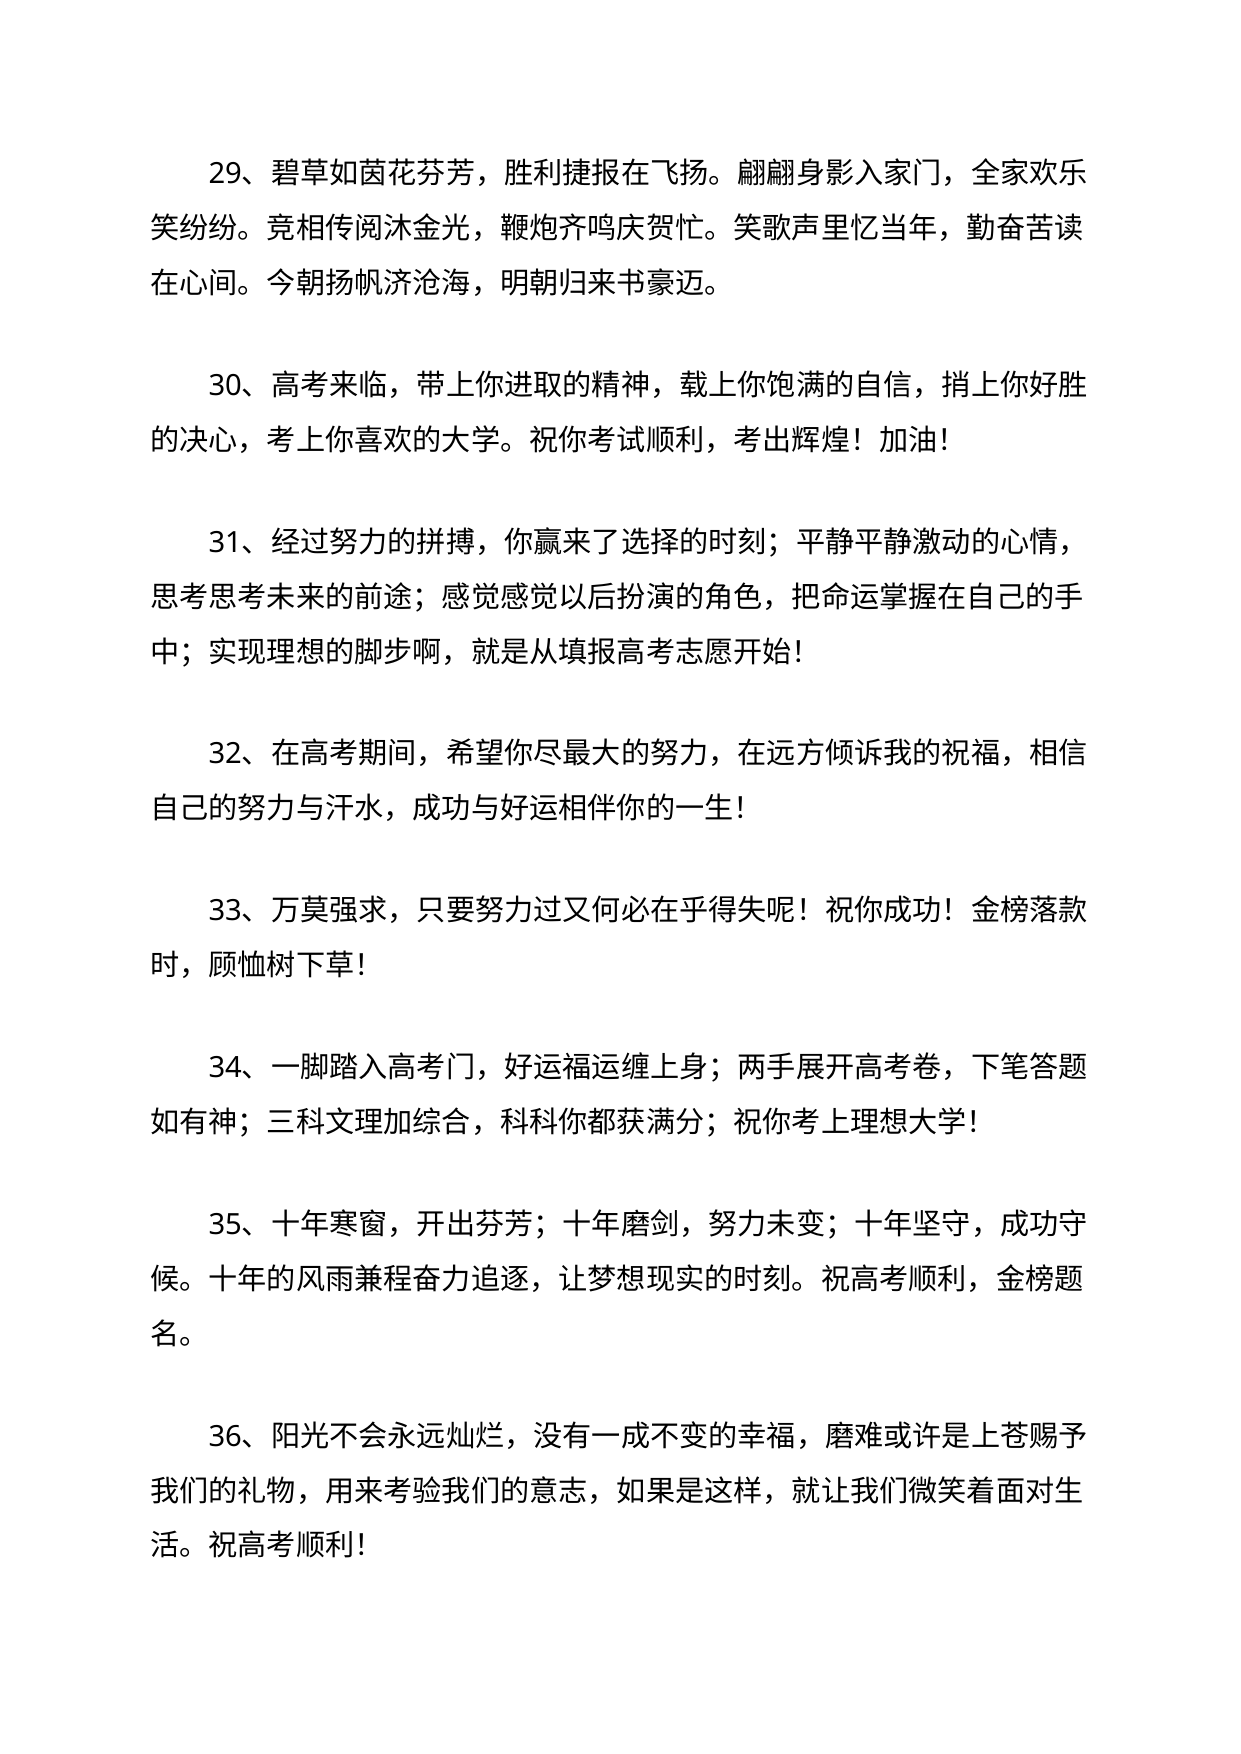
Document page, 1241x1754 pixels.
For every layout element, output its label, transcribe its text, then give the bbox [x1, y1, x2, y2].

text 31、经过努力的拼搏，你赢来了选择的时刻；平静平静激动的心情，思考思考未来的前途；感觉感觉以后扮演的角色，把命运掌握在自己的手中；实现理想的脚步啊，就是从填报高考志愿开始！ [150, 518, 1090, 671]
text 33、万莫强求，只要努力过又何必在乎得失呢！祝你成功！金榜落款时，顾恤树下草！ [150, 887, 1090, 984]
text 32、在高考期间，希望你尽最大的努力，在远方倾诉我的祝福，相信自己的努力与汗水，成功与好运相伴你的一生！ [150, 730, 1090, 827]
text 30、高考来临，带上你进取的精神，载上你饱满的自信，捎上你好胜的决心，考上你喜欢的大学。祝你考试顺利，考出辉煌！加油！ [150, 362, 1090, 459]
text 36、阳光不会永远灿烂，没有一成不变的幸福，磨难或许是上苍赐予我们的礼物，用来考验我们的意志，如果是这样，就让我们微笑着面对生活。祝高考顺利！ [150, 1412, 1090, 1564]
text 35、十年寒窗，开出芬芳；十年磨剑，努力未变；十年坚守，成功守候。十年的风雨兼程奋力追逐，让梦想现实的时刻。祝高考顺利，金榜题名。 [150, 1200, 1090, 1353]
text 34、一脚踏入高考门，好运福运缠上身；两手展开高考卷，下笔答题如有神；三科文理加综合，科科你都获满分；祝你考上理想大学！ [150, 1044, 1090, 1141]
text 29、碧草如茵花芬芳，胜利捷报在飞扬。翩翩身影入家门，全家欢乐笑纷纷。竞相传阅沐金光，鞭炮齐鸣庆贺忙。笑歌声里忆当年，勤奋苦读在心间。今朝扬帆济沧海，明朝归来书豪迈。 [150, 150, 1090, 302]
